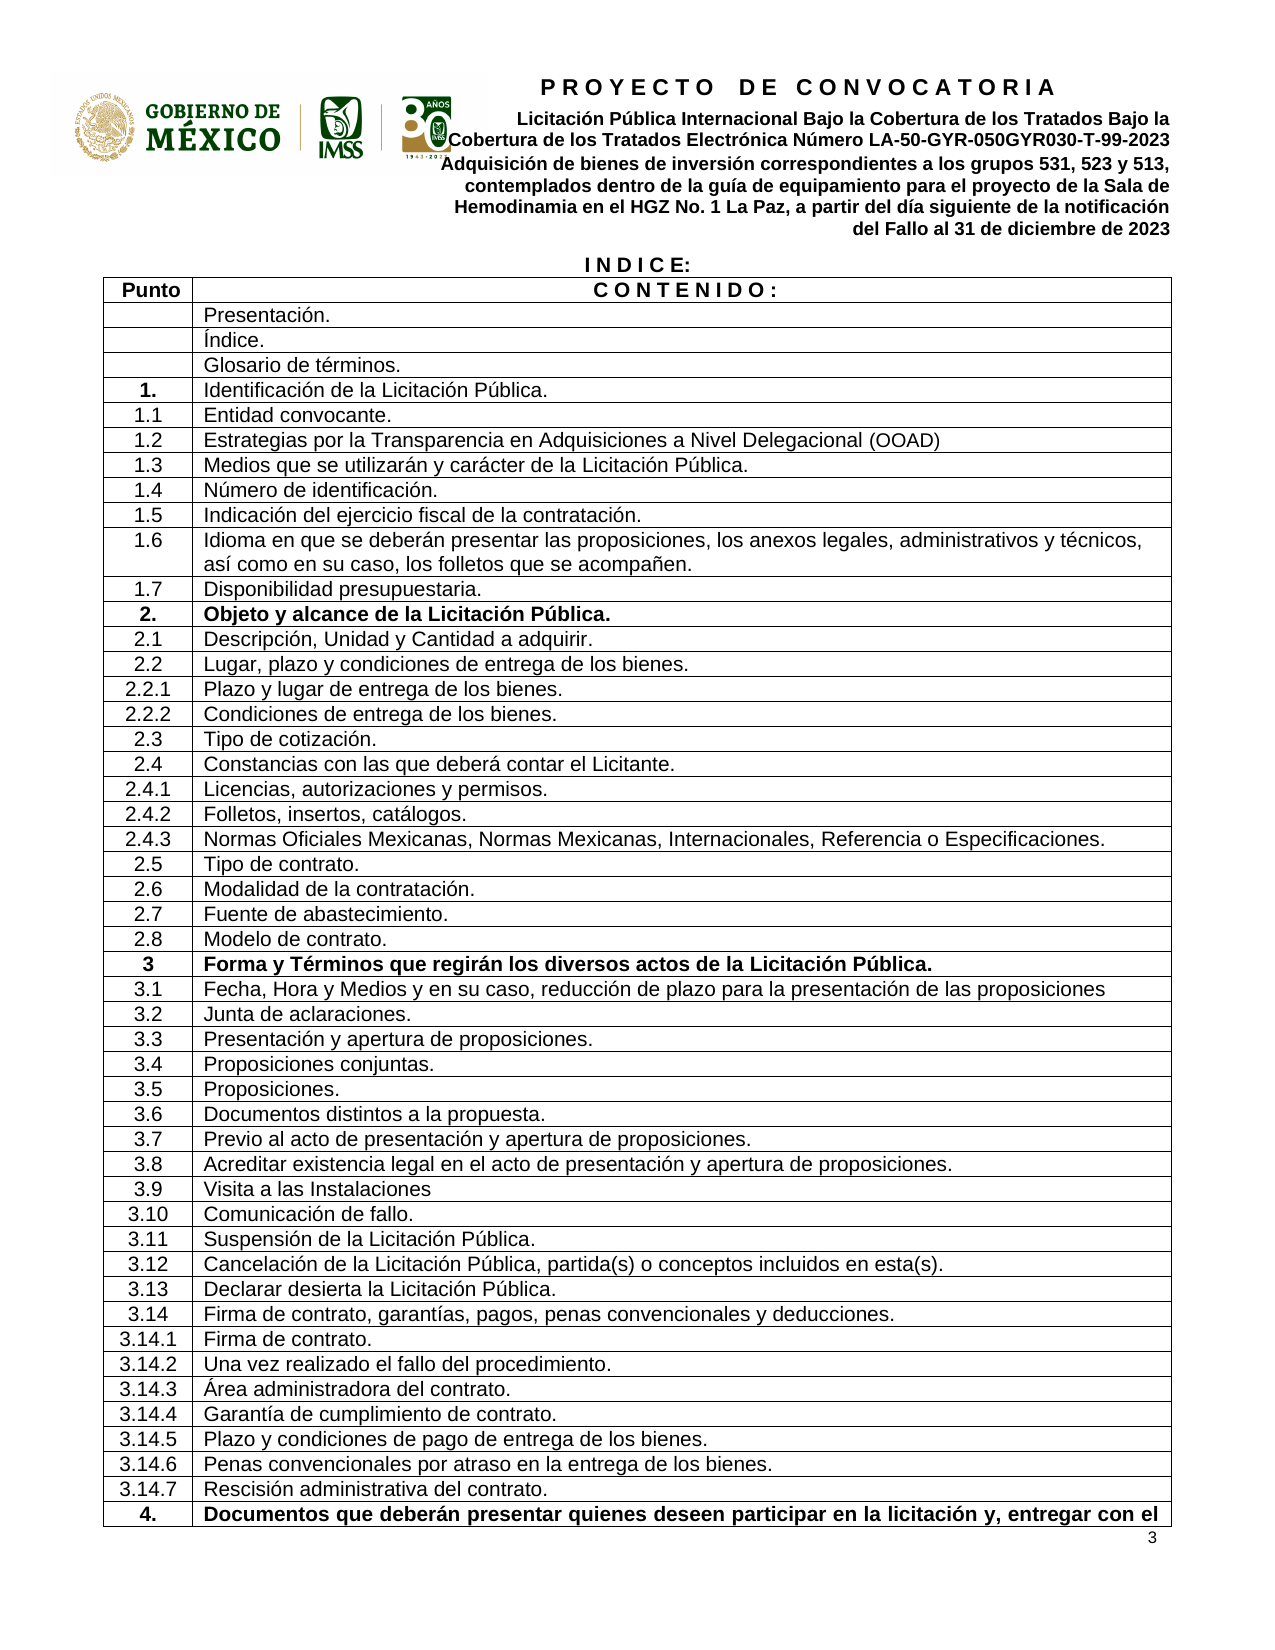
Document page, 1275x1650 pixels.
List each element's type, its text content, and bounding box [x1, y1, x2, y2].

table_cell 3.14 [104, 1302, 192, 1326]
table_cell Descripción, Unidad y Cantidad a adquirir. [193, 627, 1171, 651]
table_cell [104, 328, 192, 352]
table_cell Penas convencionales por atraso en la entrega de los bienes. [193, 1452, 1171, 1476]
table_cell 3.8 [104, 1152, 192, 1176]
table_cell Plazo y condiciones de pago de entrega de los bienes. [193, 1427, 1171, 1451]
table_cell 3.9 [104, 1177, 192, 1201]
table_cell Constancias con las que deberá contar el Licitante. [193, 752, 1171, 776]
table_cell 3.5 [104, 1077, 192, 1101]
table_cell 3.2 [104, 1002, 192, 1026]
table_cell 4. [104, 1502, 192, 1526]
table_cell 2. [104, 602, 192, 626]
table_cell Plazo y lugar de entrega de los bienes. [193, 677, 1171, 701]
table_cell 3.14.2 [104, 1352, 192, 1376]
table_cell Condiciones de entrega de los bienes. [193, 702, 1171, 726]
table_cell 3.10 [104, 1202, 192, 1226]
table_cell Proposiciones. [193, 1077, 1171, 1101]
table_cell 1.6 [104, 528, 192, 576]
table_cell [104, 353, 192, 377]
table_cell 3.12 [104, 1252, 192, 1276]
table_cell 1.7 [104, 577, 192, 601]
table_cell [104, 303, 192, 327]
table_cell Rescisión administrativa del contrato. [193, 1477, 1171, 1501]
table_cell Medios que se utilizarán y carácter de la Licitación Pública. [193, 453, 1171, 477]
table_cell 3 [104, 952, 192, 976]
table_cell 3.14.4 [104, 1402, 192, 1426]
table_cell 3.14.1 [104, 1327, 192, 1351]
table_cell Disponibilidad presupuestaria. [193, 577, 1171, 601]
table_cell Normas Oficiales Mexicanas, Normas Mexicanas, Internacionales, Referencia o Especificaciones. [193, 827, 1171, 851]
table_cell 3.3 [104, 1027, 192, 1051]
table_cell 2.2.1 [104, 677, 192, 701]
table_cell 1.5 [104, 503, 192, 527]
table_cell Fuente de abastecimiento. [193, 902, 1171, 926]
table_cell Idioma en que se deberán presentar las proposiciones, los anexos legales, administrativos y técnicos, así como en su caso, los folletos que se acompañen. [193, 528, 1171, 576]
table_cell 3.11 [104, 1227, 192, 1251]
table_cell Una vez realizado el fallo del procedimiento. [193, 1352, 1171, 1376]
table_cell Firma de contrato. [193, 1327, 1171, 1351]
table_cell 2.5 [104, 852, 192, 876]
table_cell Junta de aclaraciones. [193, 1002, 1171, 1026]
table_cell 3.7 [104, 1127, 192, 1151]
table_cell 1. [104, 378, 192, 402]
table_cell 2.4 [104, 752, 192, 776]
table_cell Garantía de cumplimiento de contrato. [193, 1402, 1171, 1426]
table_cell Proposiciones conjuntas. [193, 1052, 1171, 1076]
text I N D I C E: [118, 253, 1157, 277]
table_cell Modelo de contrato. [193, 927, 1171, 951]
table_cell Número de identificación. [193, 478, 1171, 502]
table_cell Identificación de la Licitación Pública. [193, 378, 1171, 402]
table_cell 3.1 [104, 977, 192, 1001]
table_cell Tipo de cotización. [193, 727, 1171, 751]
table_cell Indicación del ejercicio fiscal de la contratación. [193, 503, 1171, 527]
table_cell 1.1 [104, 403, 192, 427]
table_cell 3.14.7 [104, 1477, 192, 1501]
table_cell 2.2.2 [104, 702, 192, 726]
table_cell Visita a las Instalaciones [193, 1177, 1171, 1201]
table_cell Objeto y alcance de la Licitación Pública. [193, 602, 1171, 626]
table_cell Modalidad de la contratación. [193, 877, 1171, 901]
table_cell Cancelación de la Licitación Pública, partida(s) o conceptos incluidos en esta(s). [193, 1252, 1171, 1276]
table_cell Folletos, insertos, catálogos. [193, 802, 1171, 826]
table_cell 2.7 [104, 902, 192, 926]
table_cell Estrategias por la Transparencia en Adquisiciones a Nivel Delegacional (OOAD) [193, 428, 1171, 452]
table_cell Presentación. [193, 303, 1171, 327]
table_cell 2.1 [104, 627, 192, 651]
table_cell Forma y Términos que regirán los diversos actos de la Licitación Pública. [193, 952, 1171, 976]
table_cell 3.4 [104, 1052, 192, 1076]
table_cell 1.2 [104, 428, 192, 452]
table_cell 2.3 [104, 727, 192, 751]
table_cell 3.6 [104, 1102, 192, 1126]
table_cell Firma de contrato, garantías, pagos, penas convencionales y deducciones. [193, 1302, 1171, 1326]
table_cell Entidad convocante. [193, 403, 1171, 427]
table_cell Área administradora del contrato. [193, 1377, 1171, 1401]
table_cell 1.3 [104, 453, 192, 477]
picture [49, 73, 489, 177]
table_cell 3.13 [104, 1277, 192, 1301]
table_cell Suspensión de la Licitación Pública. [193, 1227, 1171, 1251]
table_cell 2.4.3 [104, 827, 192, 851]
table_cell 2.4.1 [104, 777, 192, 801]
table_cell 3.14.6 [104, 1452, 192, 1476]
table_cell Previo al acto de presentación y apertura de proposiciones. [193, 1127, 1171, 1151]
table_cell Presentación y apertura de proposiciones. [193, 1027, 1171, 1051]
table_cell Lugar, plazo y condiciones de entrega de los bienes. [193, 652, 1171, 676]
table_cell 3.14.5 [104, 1427, 192, 1451]
table_header C O N T E N I D O : [193, 278, 1171, 302]
table_cell Comunicación de fallo. [193, 1202, 1171, 1226]
table_cell Acreditar existencia legal en el acto de presentación y apertura de proposiciones. [193, 1152, 1171, 1176]
table_cell Glosario de términos. [193, 353, 1171, 377]
table_header Punto [104, 278, 192, 302]
table_cell Documentos distintos a la propuesta. [193, 1102, 1171, 1126]
table_cell 1.4 [104, 478, 192, 502]
table_cell 2.4.2 [104, 802, 192, 826]
table_cell Índice. [193, 328, 1171, 352]
table_cell 3.14.3 [104, 1377, 192, 1401]
table_cell Fecha, Hora y Medios y en su caso, reducción de plazo para la presentación de las proposiciones [193, 977, 1171, 1001]
table_cell 2.6 [104, 877, 192, 901]
table_cell Declarar desierta la Licitación Pública. [193, 1277, 1171, 1301]
table_cell Licencias, autorizaciones y permisos. [193, 777, 1171, 801]
table_cell Tipo de contrato. [193, 852, 1171, 876]
table_cell 2.2 [104, 652, 192, 676]
table_cell 2.8 [104, 927, 192, 951]
